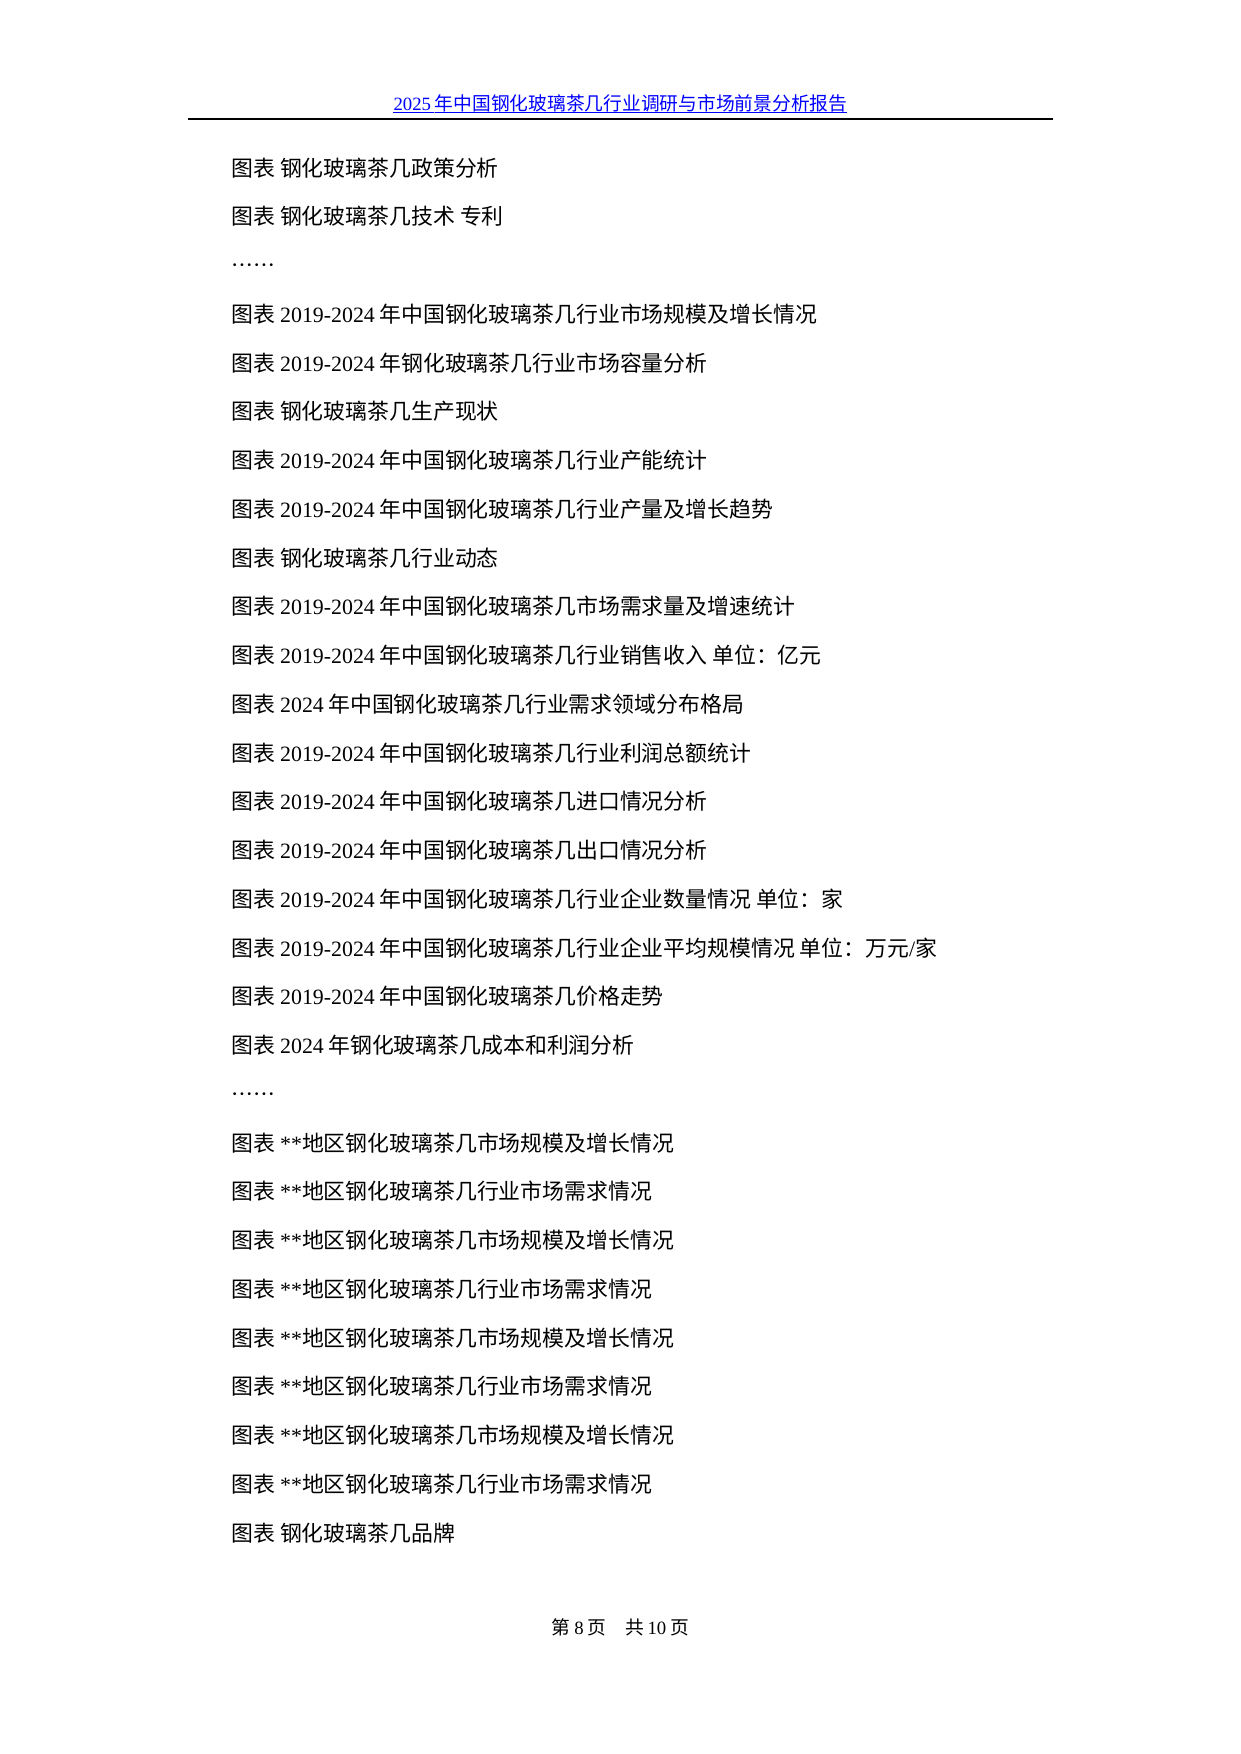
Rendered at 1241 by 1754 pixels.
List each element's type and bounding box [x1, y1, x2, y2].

text [187, 150, 1053, 1548]
